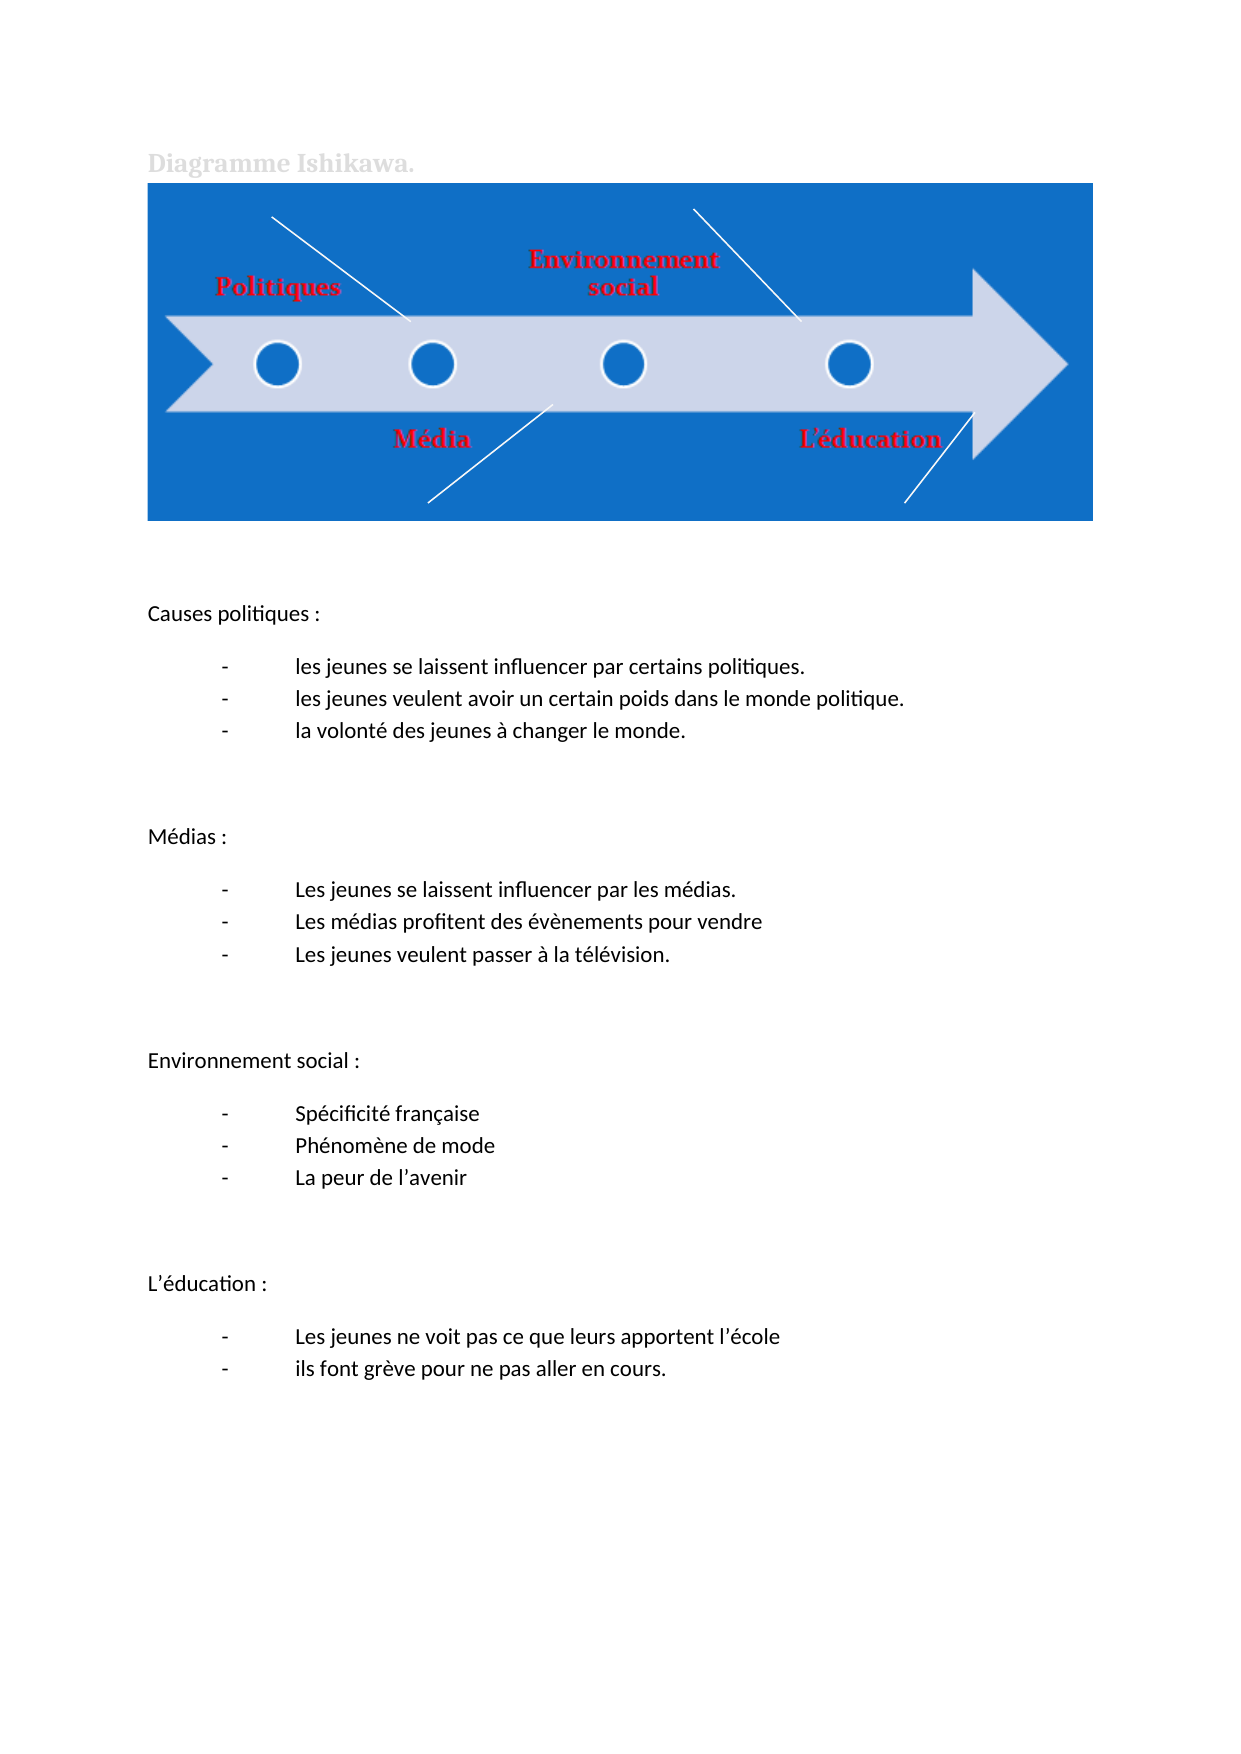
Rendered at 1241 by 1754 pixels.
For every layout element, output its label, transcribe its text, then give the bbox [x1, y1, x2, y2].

text Médias : [148, 822, 1093, 850]
text - les jeunes se laissent influencer par certains politiques. - les jeunes veulent avoir un certain poids dans le monde politique. - la volonté des jeunes à changer le monde. [148, 652, 1093, 744]
text - Les jeunes se laissent influencer par les médias. - Les médias profitent des évènements pour vendre - Les jeunes veulent passer à la télévision. [148, 875, 1093, 968]
text Causes politiques : [148, 599, 1093, 627]
text L’éducation : [148, 1269, 1093, 1297]
text - Les jeunes ne voit pas ce que leurs apportent l’école - ils font grève pour ne pas aller en cours. [148, 1322, 1093, 1414]
picture [147, 183, 1093, 521]
text Environnement social : [148, 1046, 1093, 1074]
subtitle Diagramme Ishikawa. [148, 148, 1093, 179]
text - Spécificité française - Phénomène de mode - La peur de l’avenir [148, 1099, 1093, 1191]
